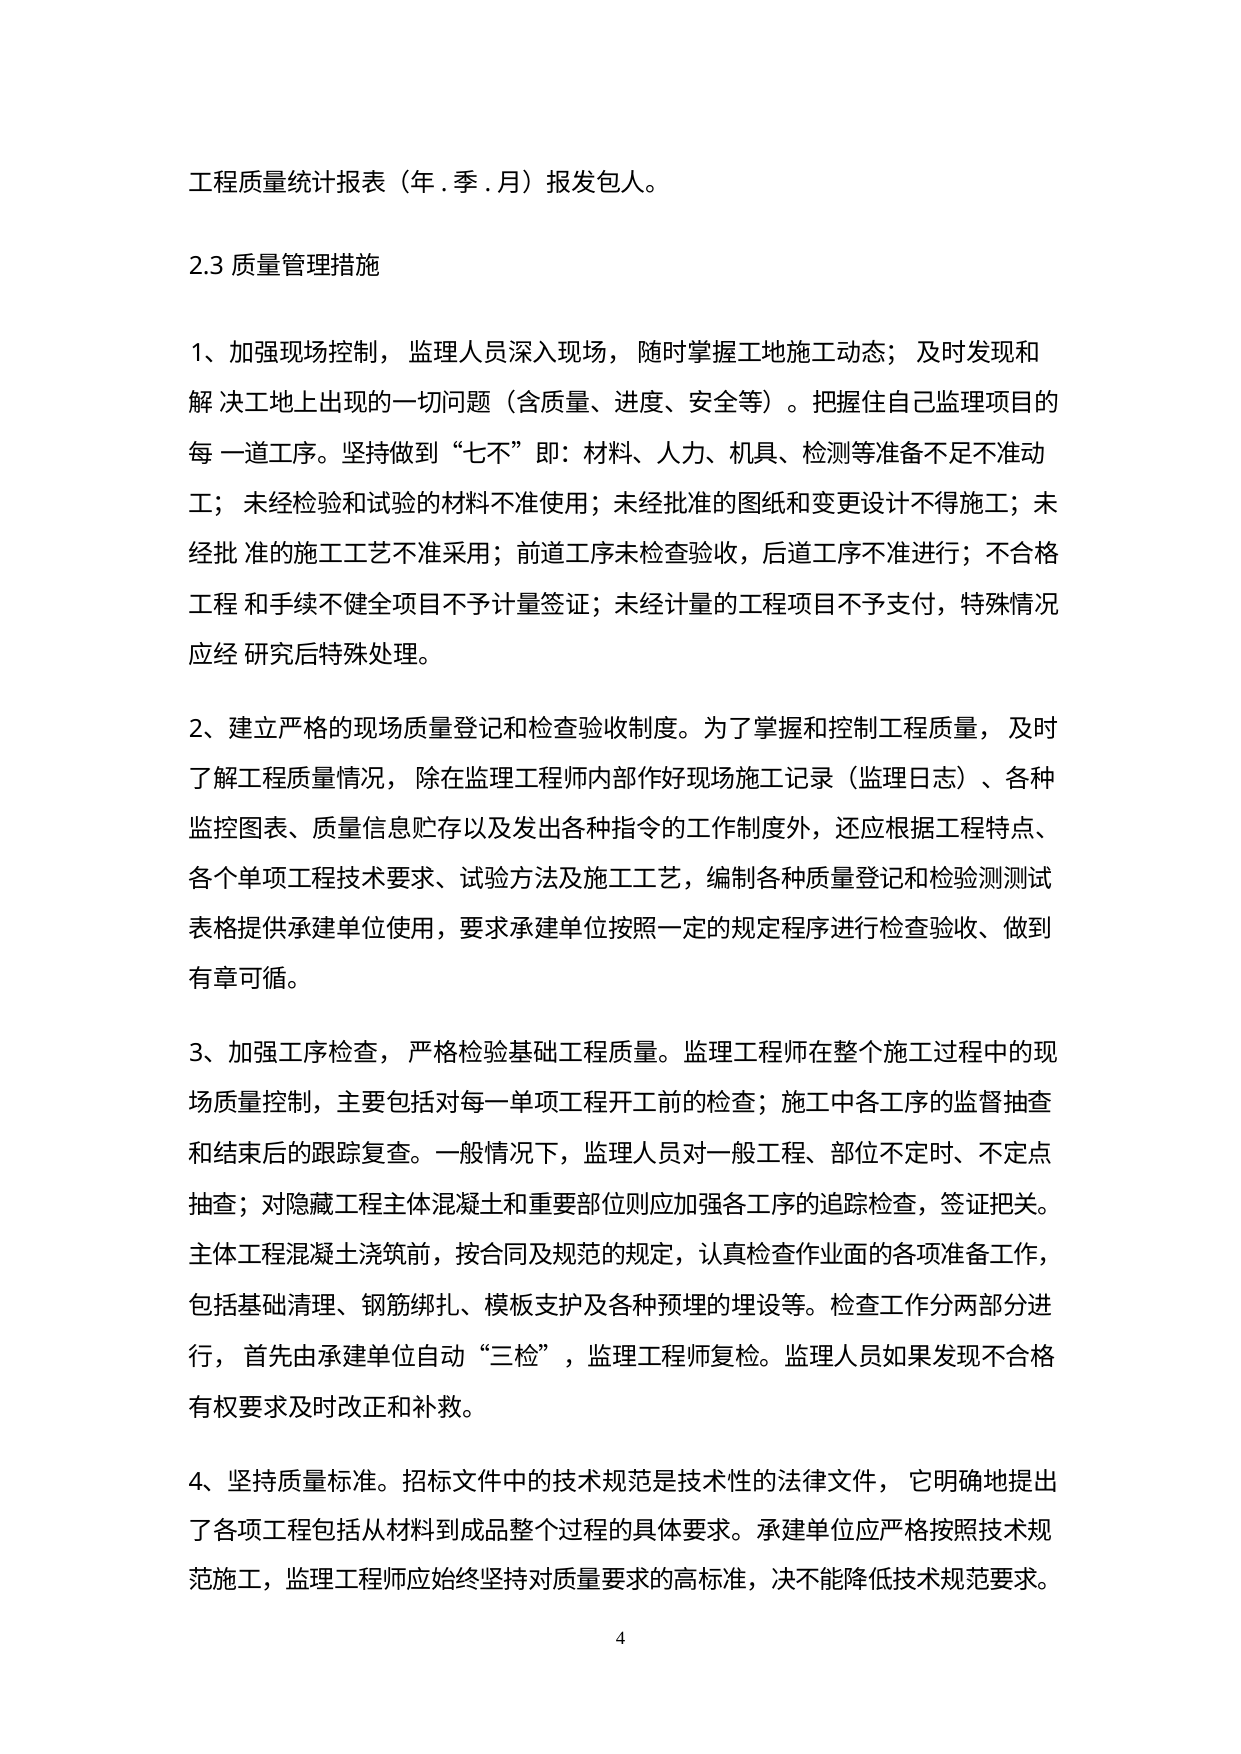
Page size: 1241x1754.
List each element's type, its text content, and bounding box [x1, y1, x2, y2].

text 3、加强工序检查， 严格检验基础工程质量。监理工程师在整个施工过程中的现 场质量控制，主要包括对每一单项工程开工前的检查；施工中各工序的监督抽查 和结束后的跟踪复查。一般情况下，监理人员对一般工程、部位不定时、不定点 抽查；对隐藏工程主体混凝土和重要部位则应加强各工序的追踪检查，签证把关。 主体工程混凝土浇筑前，按合同及规范的规定，认真检查作业面的各项准备工作， 包括基础清理、钢筋绑扎、模板支护及各种预埋的埋设等。检查工作分两部分进 行， 首先由承建单位自动“三检”，监理工程师复检。监理人员如果发现不合格 有权要求及时改正和补救。 [188, 1032, 1065, 1423]
text 2.3 质量管理措施 [0, 250, 1240, 281]
text 1、加强现场控制， 监理人员深入现场， 随时掌握工地施工动态； 及时发现和解 决工地上出现的一切问题（含质量、进度、安全等）。把握住自己监理项目的每 一道工序。坚持做到“七不”即：材料、人力、机具、检测等准备不足不准动工； 未经检验和试验的材料不准使用；未经批准的图纸和变更设计不得施工；未经批 准的施工工艺不准采用；前道工序未检查验收，后道工序不准进行；不合格工程 和手续不健全项目不予计量签证；未经计量的工程项目不予支付，特殊情况应经 研究后特殊处理。 [188, 332, 1064, 671]
text 2、建立严格的现场质量登记和检查验收制度。为了掌握和控制工程质量， 及时 了解工程质量情况， 除在监理工程师内部作好现场施工记录（监理日志）、各种 监控图表、质量信息贮存以及发出各种指令的工作制度外，还应根据工程特点、 各个单项工程技术要求、试验方法及施工工艺，编制各种质量登记和检验测测试 表格提供承建单位使用，要求承建单位按照一定的规定程序进行检查验收、做到 有章可循。 [188, 708, 1063, 994]
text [188, 1461, 1065, 1595]
text 工程质量统计报表（年 . 季 . 月）报发包人。 [0, 167, 1240, 198]
